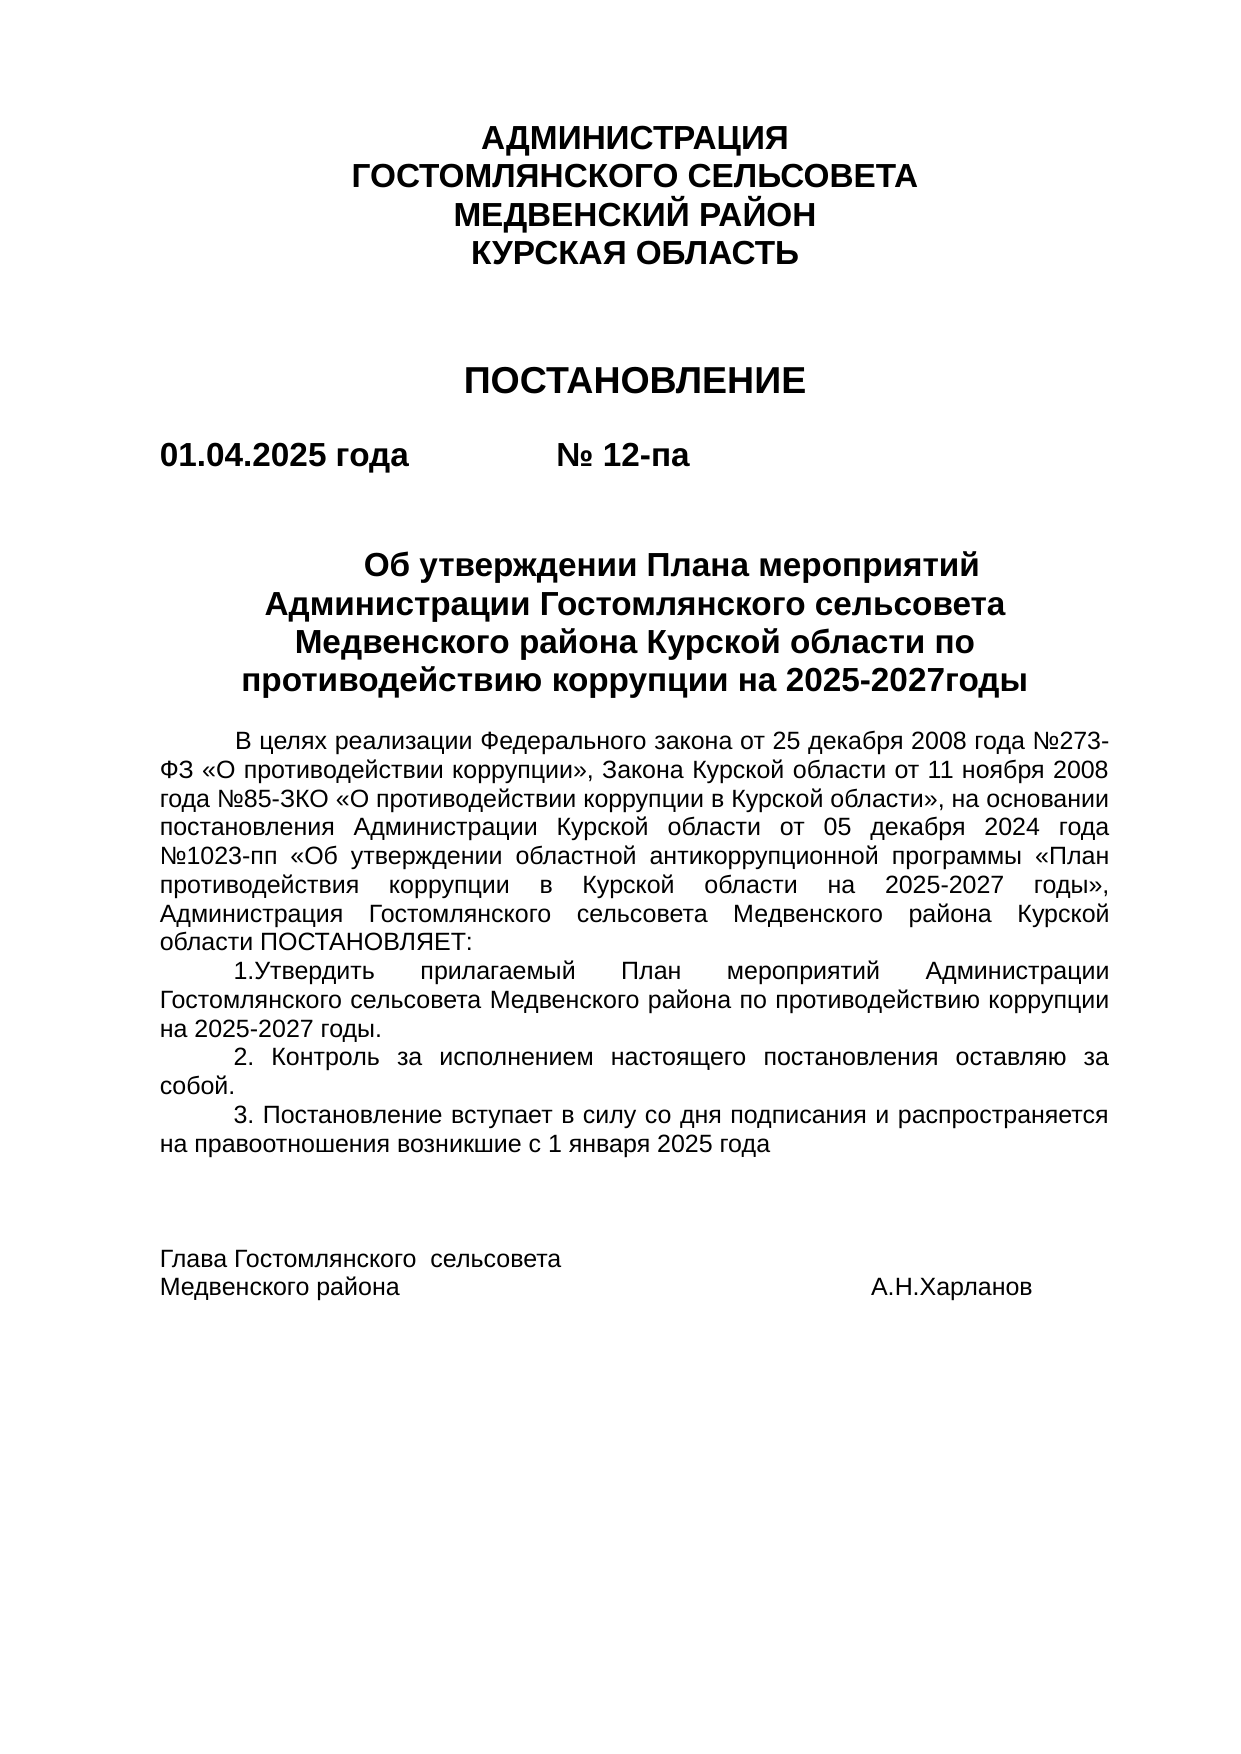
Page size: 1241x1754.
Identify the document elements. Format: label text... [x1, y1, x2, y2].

text 2. Контроль за исполнением настоящего постановления оставляю за собой. [159, 1042, 1110, 1100]
text Медвенского района А.Н.Харланов [159, 1272, 1110, 1301]
text ГОСТОМЛЯНСКОГО СЕЛЬСОВЕТА [159, 157, 1110, 195]
text 1.Утвердить прилагаемый План мероприятий Администрации Гостомлянского сельсовета Медвенского района по противодействию коррупции на 2025-2027 годы. [159, 956, 1110, 1042]
text Глава Гостомлянского сельсовета [159, 1243, 1110, 1272]
text 3. Постановление вступает в силу со дня подписания и распространяется на правоотношения возникшие с 1 января 2025 года [159, 1100, 1110, 1157]
text КУРСКАЯ ОБЛАСТЬ [159, 233, 1110, 272]
text МЕДВЕНСКИЙ РАЙОН [159, 195, 1110, 233]
text АДМИНИСТРАЦИЯ [159, 118, 1110, 157]
text 01.04.2025 года № 12-па [159, 435, 1110, 473]
text Об утверждении Плана мероприятий Администрации Гостомлянского сельсовета Медвенского района Курской области по противодействию коррупции на 2025-2027годы [159, 545, 1110, 699]
text ПОСТАНОВЛЕНИЕ [159, 358, 1110, 401]
text В целях реализации Федерального закона от 25 декабря 2008 года №273-ФЗ «О противодействии коррупции», Закона Курской области от 11 ноября 2008 года №85-ЗКО «О противодействии коррупции в Курской области», на основании постановления Администрации Курской области от 05 декабря 2024 года №1023-пп «Об утверждении областной антикоррупционной программы «План противодействия коррупции в Курской области на 2025-2027 годы», Администрация Гостомлянского сельсовета Медвенского района Курской области ПОСТАНОВЛЯЕТ: [159, 726, 1110, 956]
